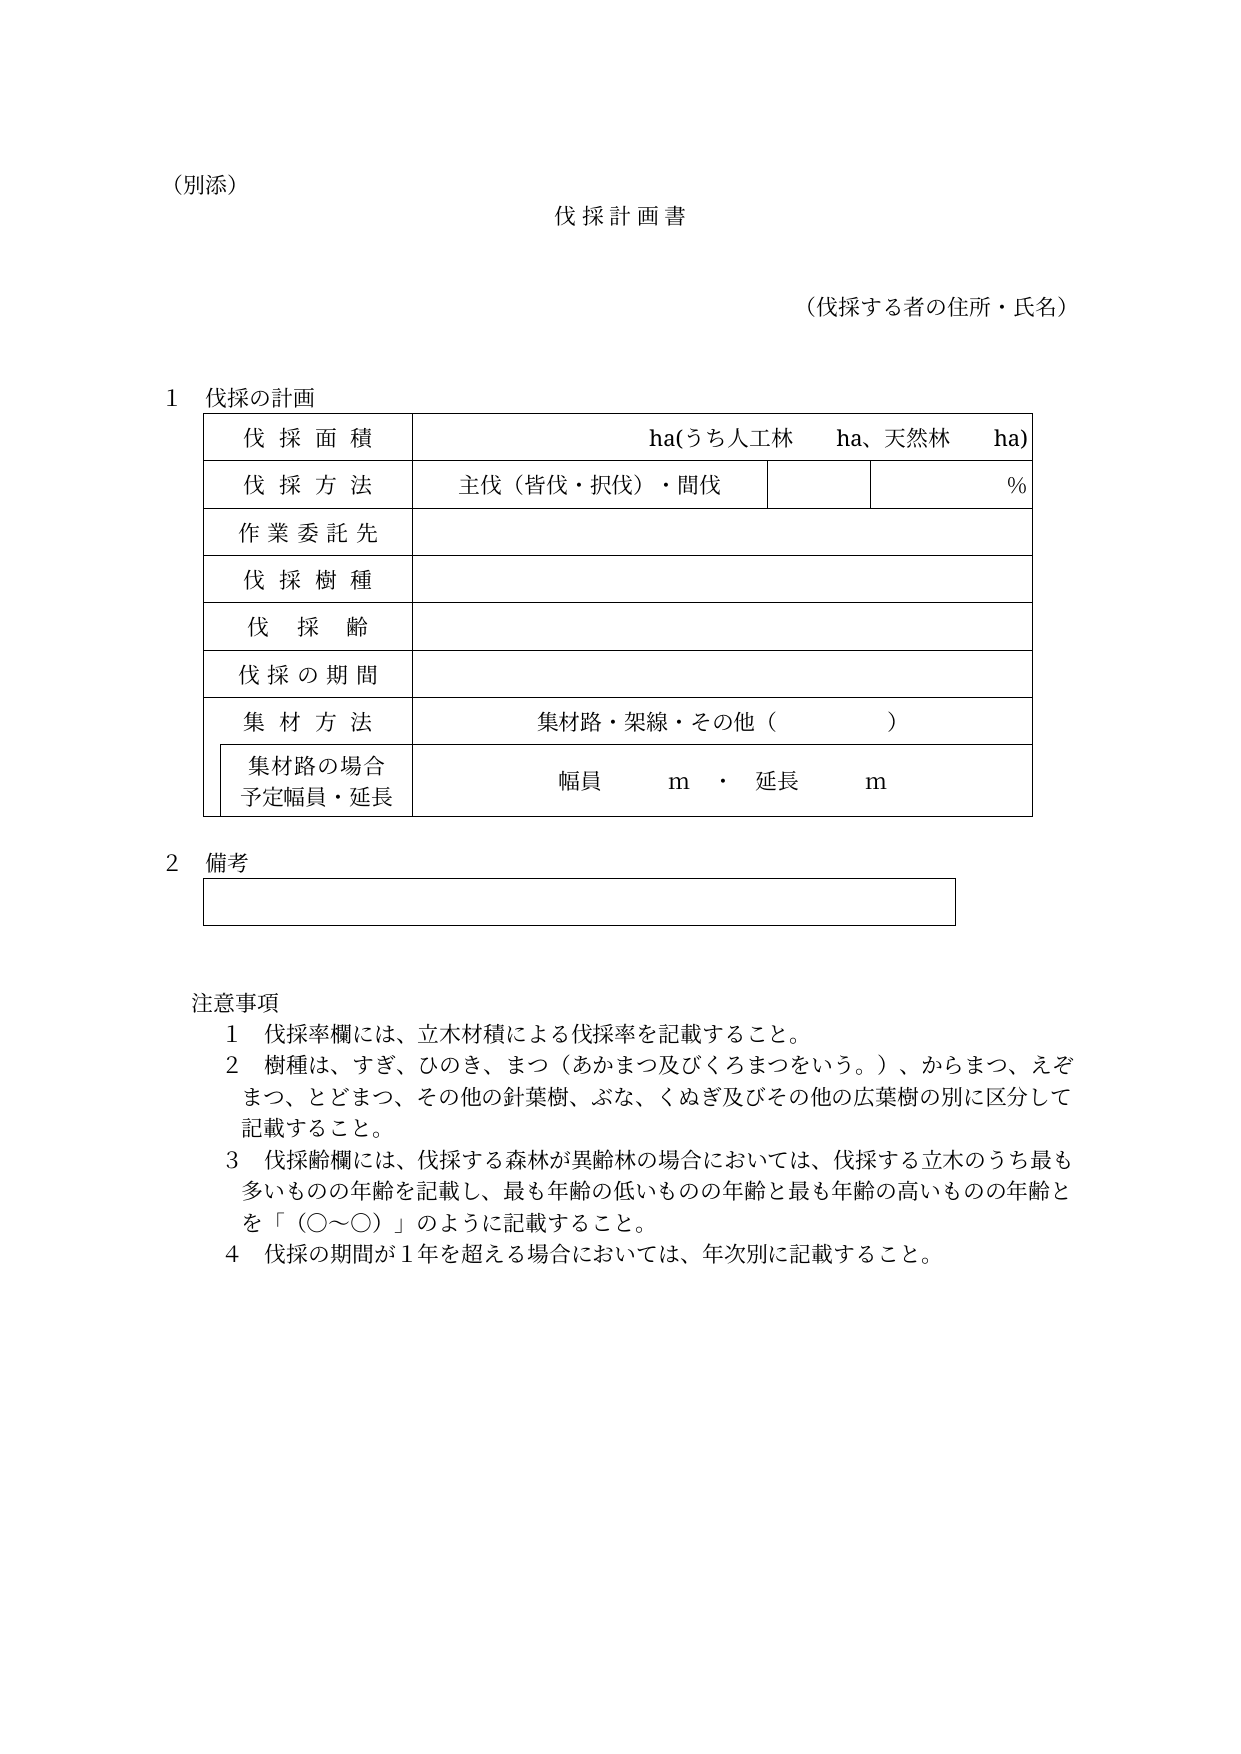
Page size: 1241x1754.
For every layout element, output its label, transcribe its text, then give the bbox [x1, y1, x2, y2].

table_header 伐採面積 [204, 414, 412, 460]
table_cell 伐採樹種 [204, 556, 412, 602]
table_header ha(うち人工林 ha、天然林 ha) [413, 414, 1032, 460]
table_cell 幅員 ｍ ・ 延長 ｍ [413, 745, 1032, 816]
table_cell 主伐（皆伐・択伐）・間伐 [413, 461, 767, 508]
table_cell [204, 744, 220, 816]
table_cell [413, 509, 1032, 555]
table_cell 作業委託先 [204, 509, 412, 555]
table_cell 伐採齢 [204, 603, 412, 649]
table_cell 集材路・架線・その他（ ） [413, 698, 1032, 744]
text １ 伐採の計画 [162, 382, 1079, 413]
text （別添） [162, 168, 1079, 199]
text 注意事項 [191, 986, 1079, 1017]
table_cell ％ [871, 461, 1032, 508]
text （伐採する者の住所・氏名） [162, 291, 1079, 322]
table_header [204, 879, 955, 925]
table_cell 伐採方法 [204, 461, 412, 508]
table_cell 集材方法 [204, 698, 412, 744]
text ２ 備考 [162, 846, 1079, 878]
table_cell [413, 556, 1032, 602]
table_cell [768, 461, 870, 508]
text ４ 伐採の期間が１年を超える場合においては、年次別に記載すること。 [221, 1237, 1079, 1269]
text ２ 樹種は、すぎ、ひのき、まつ（あかまつ及びくろまつをいう。）、からまつ、えぞまつ、とどまつ、その他の針葉樹、ぶな、くぬぎ及びその他の広葉樹の別に区分して記載すること。 [221, 1049, 1079, 1143]
table_cell [413, 651, 1032, 697]
text 伐 採 計 画 書 [162, 199, 1079, 231]
table_cell 伐採の期間 [204, 651, 412, 697]
text １ 伐採率欄には、立木材積による伐採率を記載すること。 [221, 1017, 1079, 1049]
table_cell 集材路の場合 予定幅員・延長 [221, 745, 412, 816]
text ３ 伐採齢欄には、伐採する森林が異齢林の場合においては、伐採する立木のうち最も多いものの年齢を記載し、最も年齢の低いものの年齢と最も年齢の高いものの年齢とを「（○～○）」のように記載すること。 [221, 1143, 1079, 1237]
table_cell [413, 603, 1032, 649]
